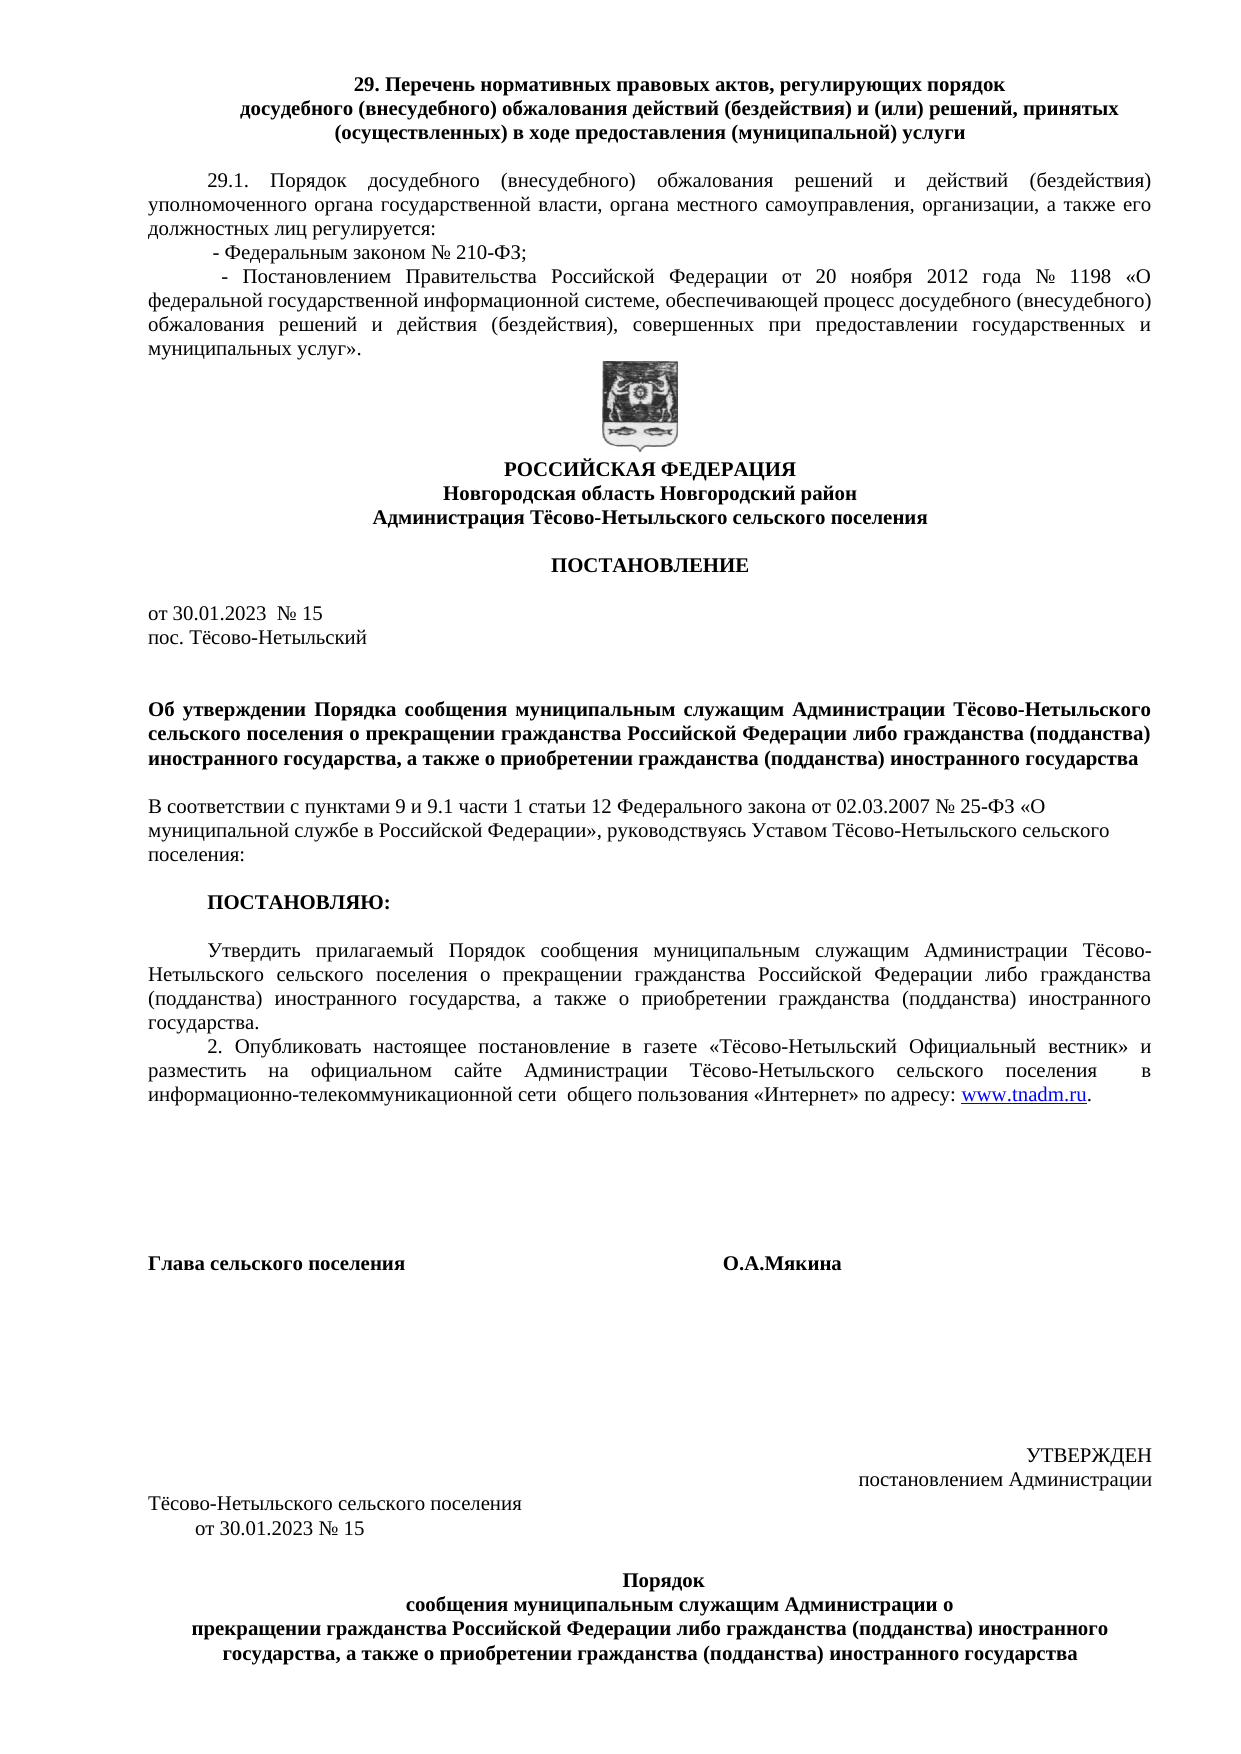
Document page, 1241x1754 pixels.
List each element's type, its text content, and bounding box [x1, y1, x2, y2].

text - Постановлением Правительства Российской Федерации от 20 ноября 2012 года № 1198 «О федеральной государственной информационной системе, обеспечивающей процесс досудебного (внесудебного) обжалования решений и действия (бездействия), совершенных при предоставлении государственных и муниципальных услуг». [148, 264, 1152, 360]
text досудебного (внесудебного) обжалования действий (бездействия) и (или) решений, принятых (осуществленных) в ходе предоставления (муниципальной) услуги [148, 96, 1152, 144]
text сообщения муниципальным служащим Администрации о [148, 1592, 1152, 1616]
text 2. Опубликовать настоящее постановление в газете «Тёсово-Нетыльский Официальный вестник» и разместить на официальном сайте Администрации Тёсово-Нетыльского сельского поселения в информационно-телекоммуникационной сети общего пользования «Интернет» по адресу: www.tnadm.ru. [148, 1034, 1152, 1106]
text ПОСТАНОВЛЕНИЕ [148, 553, 1152, 577]
picture [602, 361, 679, 452]
text Порядок [148, 1568, 1179, 1592]
text прекращении гражданства Российской Федерации либо гражданства (подданства) иностранного государства, а также о приобретении гражданства (подданства) иностранного государства [148, 1616, 1152, 1664]
text Об утверждении Порядка сообщения муниципальным служащим Администрации Тёсово-Нетыльского сельского поселения о прекращении гражданства Российской Федерации либо гражданства (подданства) иностранного государства, а также о приобретении гражданства (подданства) иностранного государства [148, 697, 1152, 769]
text - Федеральным законом № 210-ФЗ; [148, 240, 1152, 264]
text УТВЕРЖДЕН [959, 1443, 1152, 1467]
list Утвердить прилагаемый Порядок сообщения муниципальным служащим Администрации Тёсово-Нетыльского сельского поселения о прекращении гражданства Российской Федерации либо гражданства (подданства) иностранного государства, а также о приобретении гражданства (подданства) иностранного государства. [148, 938, 1152, 1034]
text от 30.01.2023 № 15 [148, 601, 1152, 625]
text постановлением Администрации [664, 1467, 1152, 1491]
text Администрация Тёсово-Нетыльского сельского поселения [148, 505, 1152, 529]
text ПОСТАНОВЛЯЮ: [148, 890, 1152, 914]
text 29. Перечень нормативных правовых актов, регулирующих порядок [148, 72, 1152, 96]
text РОССИЙСКАЯ ФЕДЕРАЦИЯ [148, 457, 1152, 481]
text Новгородская область Новгородский район [148, 481, 1152, 505]
text пос. Тёсово-Нетыльский [148, 625, 1152, 649]
text Глава сельского поселения О.А.Мякина [148, 1251, 1152, 1275]
text 29.1. Порядок досудебного (внесудебного) обжалования решений и действий (бездействия) уполномоченного органа государственной власти, органа местного самоуправления, организации, а также его должностных лиц регулируется: [148, 168, 1152, 240]
